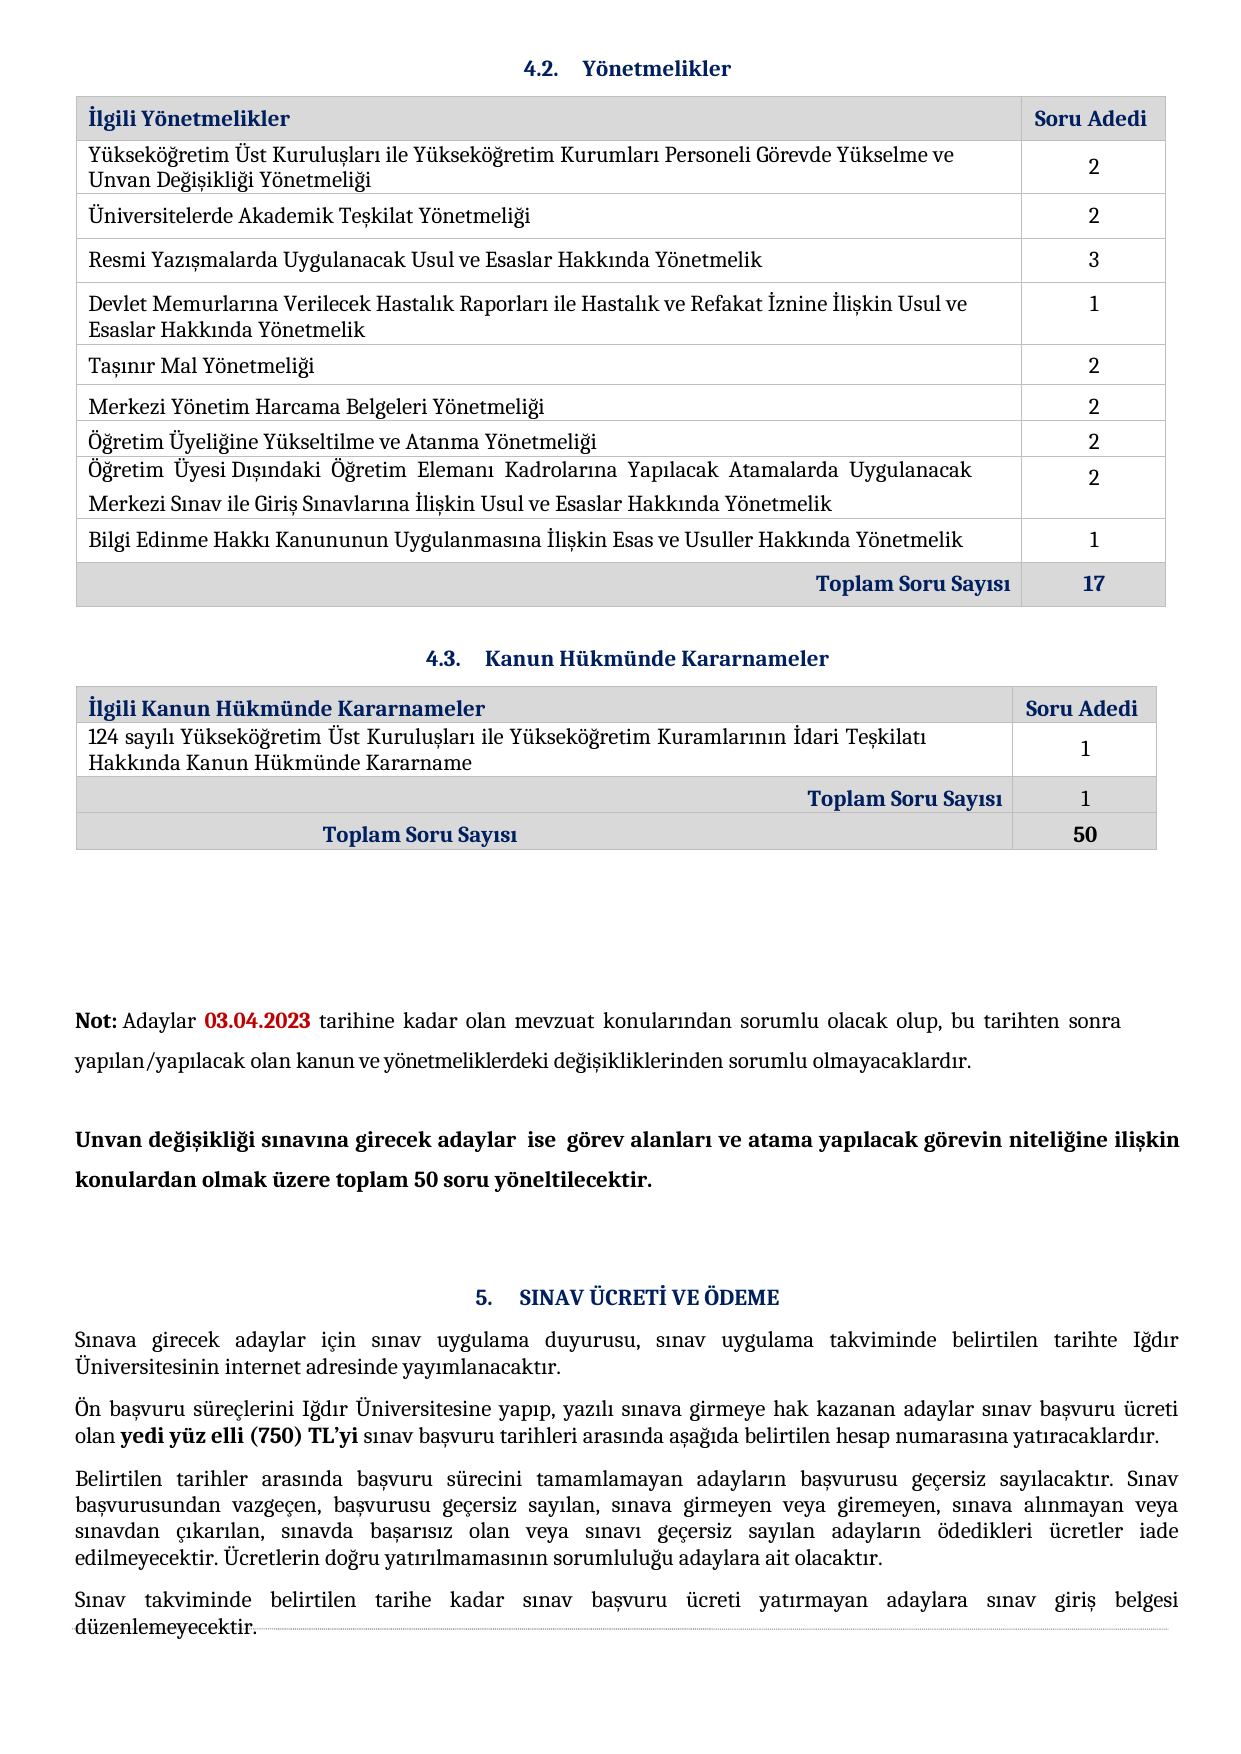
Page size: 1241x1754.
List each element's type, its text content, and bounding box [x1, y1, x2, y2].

text Not: Adaylar 03.04.2023 tarihine kadar olan mevzuat konularından sorumlu olacak olup, bu tarihten sonra [75, 1008, 1180, 1034]
table_header Soru Adedi [1022, 97, 1165, 140]
table_cell Toplam Soru Sayısı [77, 563, 1021, 606]
table_cell Toplam Soru Sayısı [77, 777, 1012, 812]
subtitle Sınav takviminde belirtilen tarihe kadar sınav başvuru ücreti yatırmayan adaylara sınav giriş belgesi düzenlemeyecektir. [75, 1587, 1180, 1640]
table_header İlgili Kanun Hükmünde Kararnameler [77, 687, 1012, 722]
table_cell 2 [1022, 194, 1165, 238]
table_cell Öğretim Üyesi Dışındaki Öğretim Elemanı Kadrolarına Yapılacak Atamalarda Uygulanacak Merkezi Sınav ile Giriş Sınavlarına İlişkin Usul ve Esaslar Hakkında Yönetmelik [77, 457, 1021, 517]
table_cell 2 [1022, 385, 1165, 420]
text yapılan/yapılacak olan kanun ve yönetmeliklerdeki değişikliklerinden sorumlu olmayacaklardır. [75, 1047, 1180, 1074]
subtitle Ön başvuru süreçlerini Iğdır Üniversitesine yapıp, yazılı sınava girmeye hak kazanan adaylar sınav başvuru ücreti olan yedi yüz elli (750) TL’yi sınav başvuru tarihleri arasında aşağıda belirtilen hesap numarasına yatıracaklardır. [75, 1396, 1180, 1449]
subtitle Yönetmelikler [75, 56, 1180, 82]
table_cell 50 [1013, 813, 1156, 849]
table_cell 124 sayılı Yükseköğretim Üst Kuruluşları ile Yükseköğretim Kuramlarının İdari Teşkilatı Hakkında Kanun Hükmünde Kararname [77, 723, 1012, 776]
table_cell 2 [1022, 457, 1165, 517]
subtitle SINAV ÜCRETİ VE ÖDEME [75, 1284, 1180, 1311]
subtitle Kanun Hükmünde Kararnameler [75, 646, 1180, 672]
table_cell 1 [1022, 519, 1165, 562]
table_header İlgili Yönetmelikler [77, 97, 1021, 140]
table_cell Taşınır Mal Yönetmeliği [77, 345, 1021, 384]
table_cell Öğretim Üyeliğine Yükseltilme ve Atanma Yönetmeliği [77, 421, 1021, 456]
table_cell 1 [1013, 723, 1156, 776]
table_cell Toplam Soru Sayısı [77, 813, 1012, 849]
table_cell 3 [1022, 239, 1165, 282]
table_cell 1 [1013, 777, 1156, 812]
table_cell Yükseköğretim Üst Kuruluşları ile Yükseköğretim Kurumları Personeli Görevde Yükselme ve Unvan Değişikliği Yönetmeliği [77, 141, 1021, 193]
table_cell Bilgi Edinme Hakkı Kanununun Uygulanmasına İlişkin Esas ve Usuller Hakkında Yönetmelik [77, 519, 1021, 562]
subtitle Belirtilen tarihler arasında başvuru sürecini tamamlamayan adayların başvurusu geçersiz sayılacaktır. Sınav başvurusundan vazgeçen, başvurusu geçersiz sayılan, sınava girmeyen veya giremeyen, sınava alınmayan veya sınavdan çıkarılan, sınavda başarısız olan veya sınavı geçersiz sayılan adayların ödedikleri ücretler iade edilmeyecektir. Ücretlerin doğru yatırılmamasının sorumluluğu adaylara ait olacaktır. [75, 1465, 1180, 1571]
table_cell Resmi Yazışmalarda Uygulanacak Usul ve Esaslar Hakkında Yönetmelik [77, 239, 1021, 282]
table_cell 17 [1022, 563, 1165, 606]
table_cell 2 [1022, 141, 1165, 193]
table_cell 2 [1022, 345, 1165, 384]
table_cell 2 [1022, 421, 1165, 456]
table_cell Merkezi Yönetim Harcama Belgeleri Yönetmeliği [77, 385, 1021, 420]
text Unvan değişikliği sınavına girecek adaylar ise görev alanları ve atama yapılacak görevin niteliğine ilişkin konulardan olmak üzere toplam 50 soru yöneltilecektir. [75, 1127, 1180, 1193]
table_cell 1 [1022, 283, 1165, 344]
table_cell Üniversitelerde Akademik Teşkilat Yönetmeliği [77, 194, 1021, 238]
table_header Soru Adedi [1013, 687, 1156, 722]
subtitle Sınava girecek adaylar için sınav uygulama duyurusu, sınav uygulama takviminde belirtilen tarihte Iğdır Üniversitesinin internet adresinde yayımlanacaktır. [75, 1327, 1180, 1380]
table_cell Devlet Memurlarına Verilecek Hastalık Raporları ile Hastalık ve Refakat İznine İlişkin Usul ve Esaslar Hakkında Yönetmelik [77, 283, 1021, 344]
